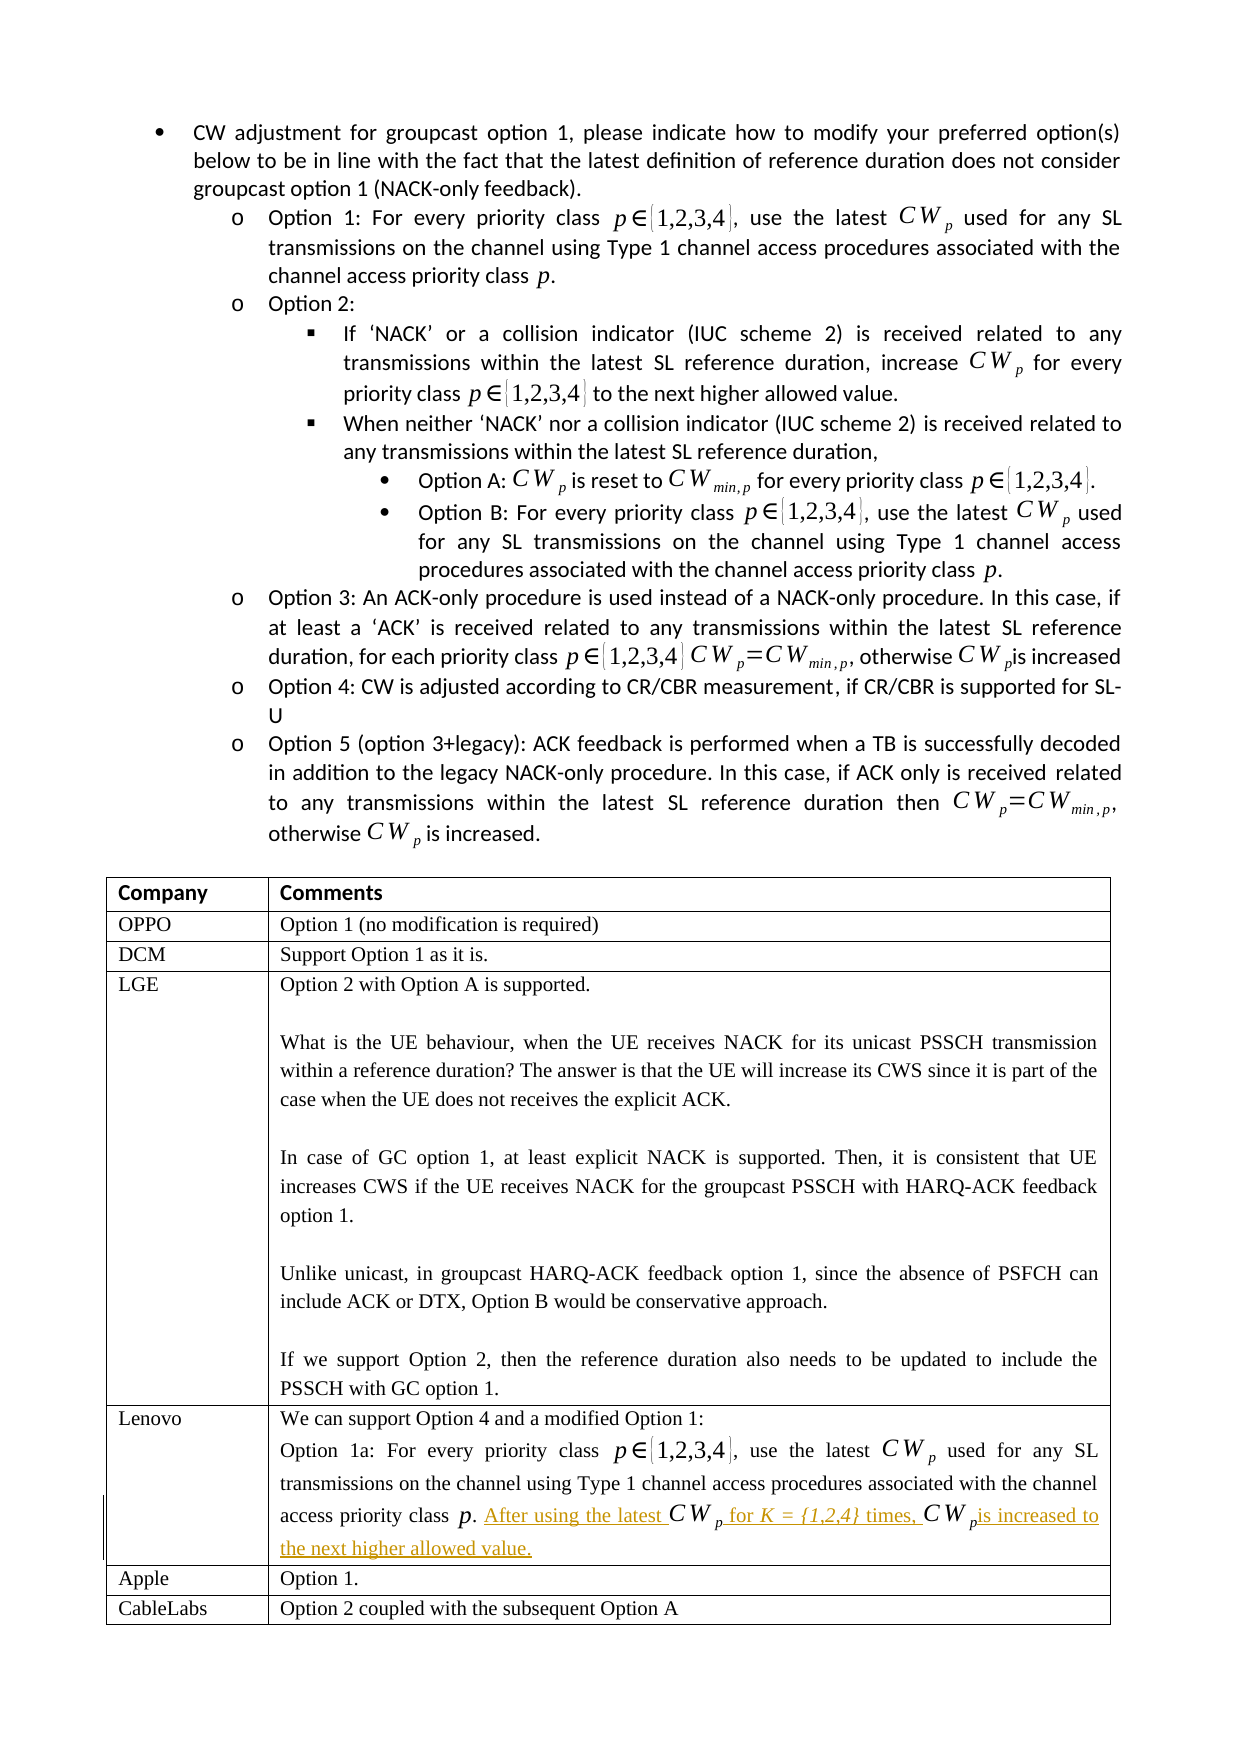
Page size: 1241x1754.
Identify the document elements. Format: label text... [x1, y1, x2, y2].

table_cell OPPO [107, 912, 268, 941]
list When neither ‘NACK’ nor a collision indicator (IUC scheme 2) is received related to any transmissions within the latest SL reference duration, [306, 409, 1122, 465]
list CW adjustment for groupcast option 1, please indicate how to modify your preferred option(s) below to be in line with the fact that the latest definition of reference duration does not consider groupcast option 1 (NACK-only feedback). [156, 118, 1122, 202]
table_cell Option 1. [269, 1566, 1110, 1594]
table_cell Apple [107, 1566, 268, 1594]
table_cell Support Option 1 as it is. [269, 942, 1110, 971]
table_cell CableLabs [107, 1596, 268, 1624]
list Option 2: [231, 289, 1122, 319]
list Option 5 (option 3+legacy): ACK feedback is performed when a TB is successfully decoded in addition to the legacy NACK-only procedure. In this case, if ACK only is received related to any transmissions within the latest SL reference duration then , otherwise is increased. [231, 729, 1122, 849]
table_cell Option 1 (no modification is required) [269, 912, 1110, 941]
table_cell Lenovo [107, 1406, 268, 1564]
list Option 1: For every priority class , use the latest used for any SL transmissions on the channel using Type 1 channel access procedures associated with the channel access priority class . [231, 202, 1122, 289]
table_cell Option 2 coupled with the subsequent Option A [269, 1596, 1110, 1624]
list Option 4: CW is adjusted according to CR/CBR measurement, if CR/CBR is supported for SL-U [231, 672, 1122, 729]
list Option A: is reset to for every priority class . [381, 465, 1122, 496]
table_cell We can support Option 4 and a modified Option 1: Option 1a: For every priority class , use the latest used for any SL transmissions on the channel using Type 1 channel access procedures associated with the channel access priority class . [269, 1406, 1110, 1564]
table_cell Option 2 with Option A is supported. What is the UE behaviour, when the UE receives NACK for its unicast PSSCH transmission within a reference duration? The answer is that the UE will increase its CWS since it is part of the case when the UE does not receives the explicit ACK. In case of GC option 1, at least explicit NACK is supported. Then, it is consistent that UE increases CWS if the UE receives NACK for the groupcast PSSCH with HARQ-ACK feedback option 1. Unlike unicast, in groupcast HARQ-ACK feedback option 1, since the absence of PSFCH can include ACK or DTX, Option B would be conservative approach. If we support Option 2, then the reference duration also needs to be updated to include the PSSCH with GC option 1. [269, 972, 1110, 1405]
table_cell LGE [107, 972, 268, 1405]
table_header Comments [269, 878, 1110, 911]
list If ‘NACK’ or a collision indicator (IUC scheme 2) is received related to any transmissions within the latest SL reference duration, increase for every priority class to the next higher allowed value. [306, 319, 1122, 409]
list Option 3: An ACK-only procedure is used instead of a NACK-only procedure. In this case, if at least a ‘ACK’ is received related to any transmissions within the latest SL reference duration, for each priority class , otherwise is increased [231, 583, 1122, 672]
list Option B: For every priority class , use the latest used for any SL transmissions on the channel using Type 1 channel access procedures associated with the channel access priority class . [381, 496, 1122, 583]
table_header Company [107, 878, 268, 911]
table_cell DCM [107, 942, 268, 971]
